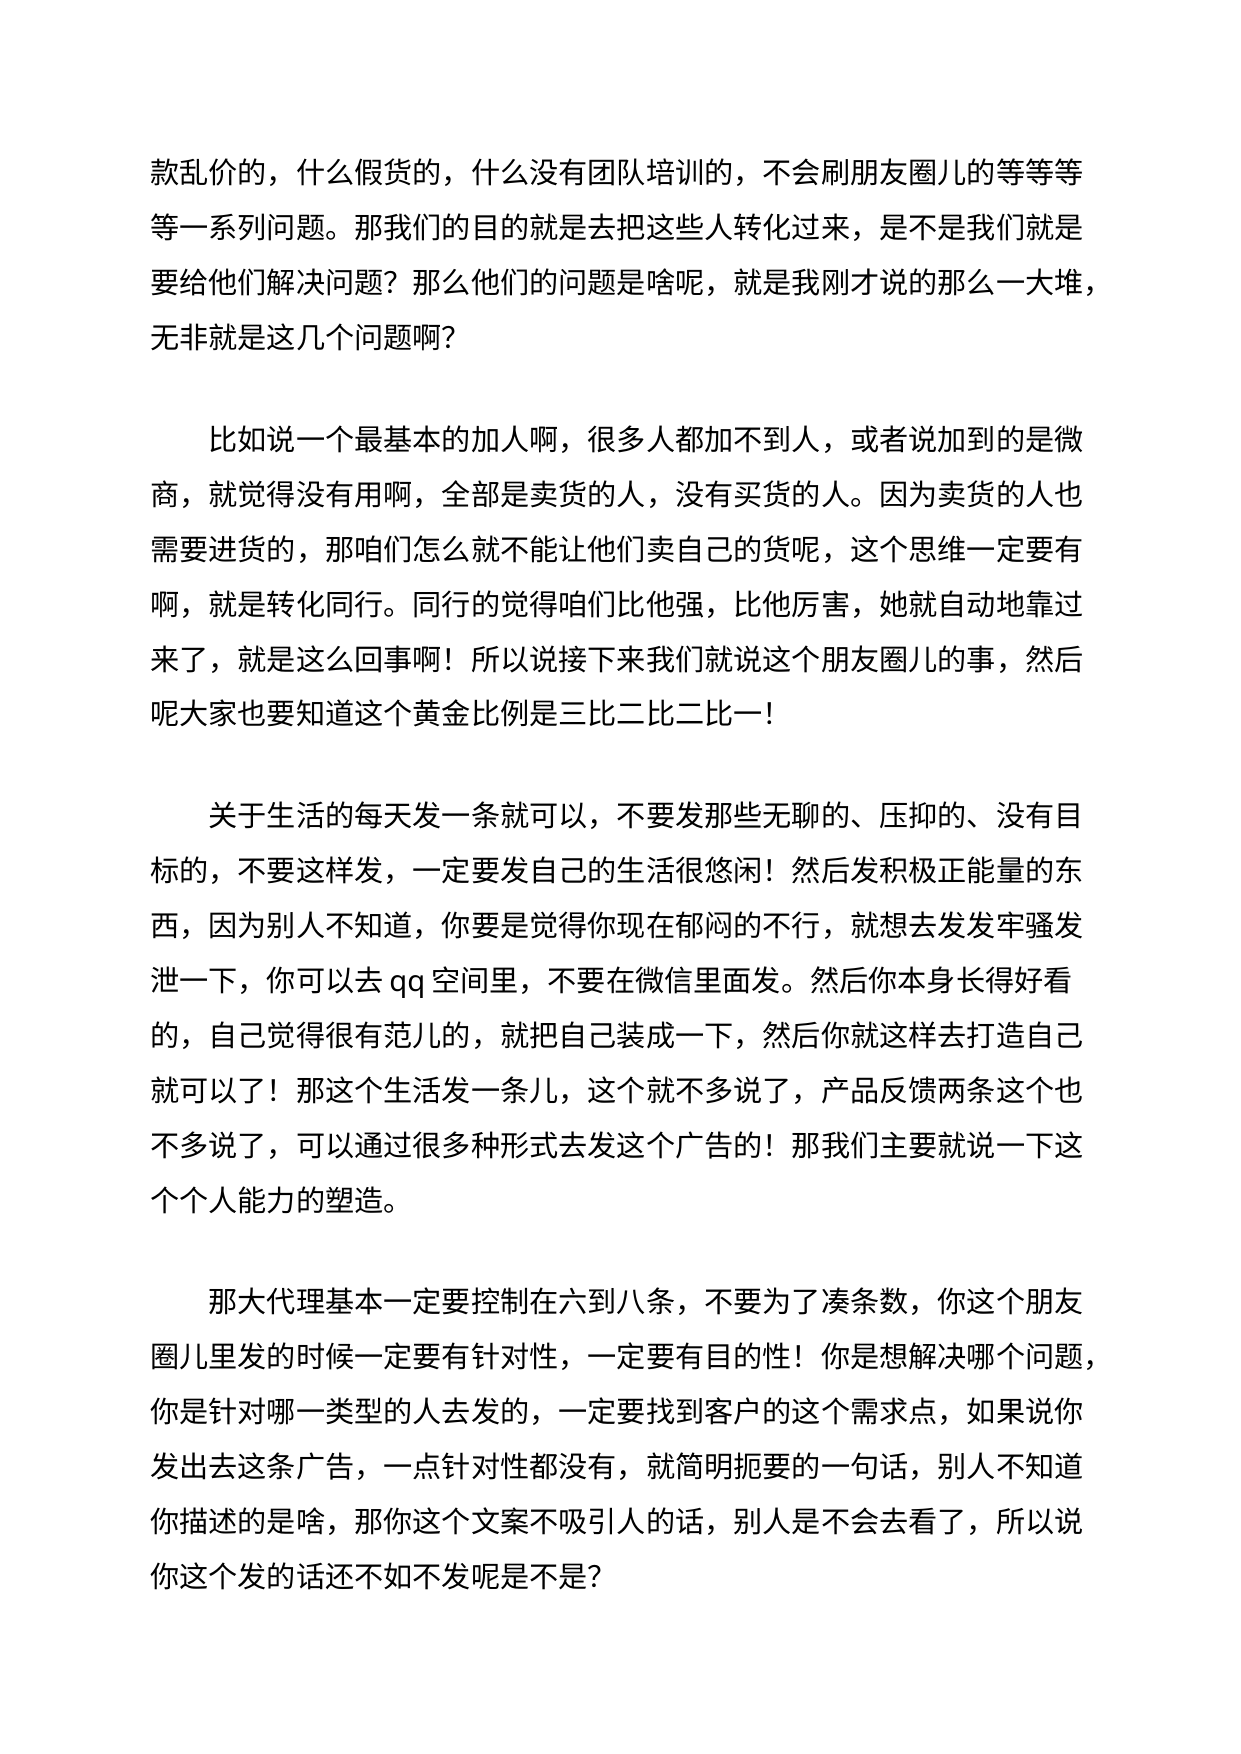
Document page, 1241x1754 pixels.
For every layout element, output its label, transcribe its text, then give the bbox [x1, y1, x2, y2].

text 关于生活的每天发一条就可以，不要发那些无聊的、压抑的、没有目标的，不要这样发，一定要发自己的生活很悠闲！然后发积极正能量的东西，因为别人不知道，你要是觉得你现在郁闷的不行，就想去发发牢骚发泄一下，你可以去qq空间里，不要在微信里面发。然后你本身长得好看的，自己觉得很有范儿的，就把自己装成一下，然后你就这样去打造自己就可以了！那这个生活发一条儿，这个就不多说了，产品反馈两条这个也不多说了，可以通过很多种形式去发这个广告的！那我们主要就说一下这个个人能力的塑造。 [150, 793, 1090, 1219]
text 那大代理基本一定要控制在六到八条，不要为了凑条数，你这个朋友圈儿里发的时候一定要有针对性，一定要有目的性！你是想解决哪个问题，你是针对哪一类型的人去发的，一定要找到客户的这个需求点，如果说你发出去这条广告，一点针对性都没有，就简明扼要的一句话，别人不知道你描述的是啥，那你这个文案不吸引人的话，别人是不会去看了，所以说你这个发的话还不如不发呢是不是？ [150, 1279, 1090, 1596]
text 比如说一个最基本的加人啊，很多人都加不到人，或者说加到的是微商，就觉得没有用啊，全部是卖货的人，没有买货的人。因为卖货的人也需要进货的，那咱们怎么就不能让他们卖自己的货呢，这个思维一定要有啊，就是转化同行。同行的觉得咱们比他强，比他厉害，她就自动地靠过来了，就是这么回事啊！所以说接下来我们就说这个朋友圈儿的事，然后呢大家也要知道这个黄金比例是三比二比二比一！ [150, 416, 1090, 733]
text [150, 150, 1090, 357]
